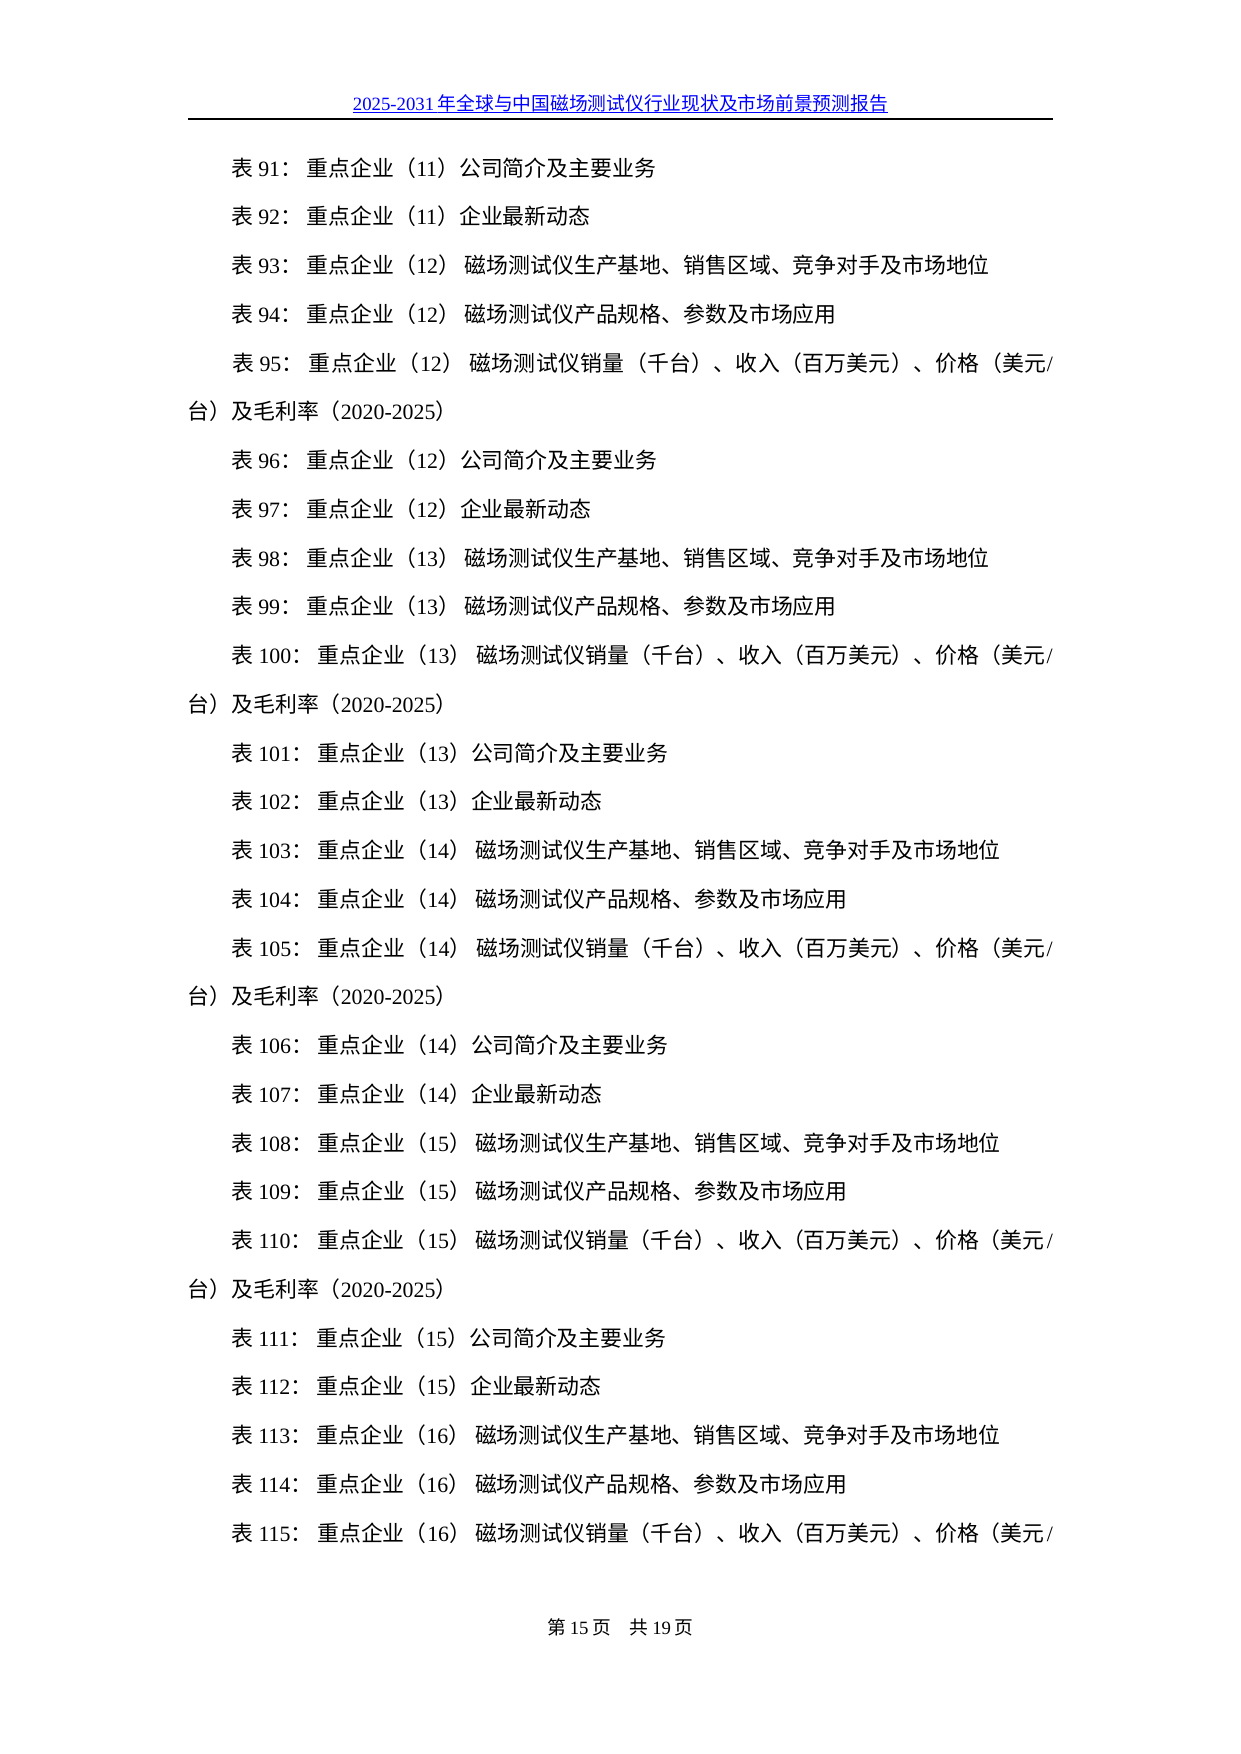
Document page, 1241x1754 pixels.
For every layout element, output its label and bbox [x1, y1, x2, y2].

text [187, 150, 1053, 1548]
